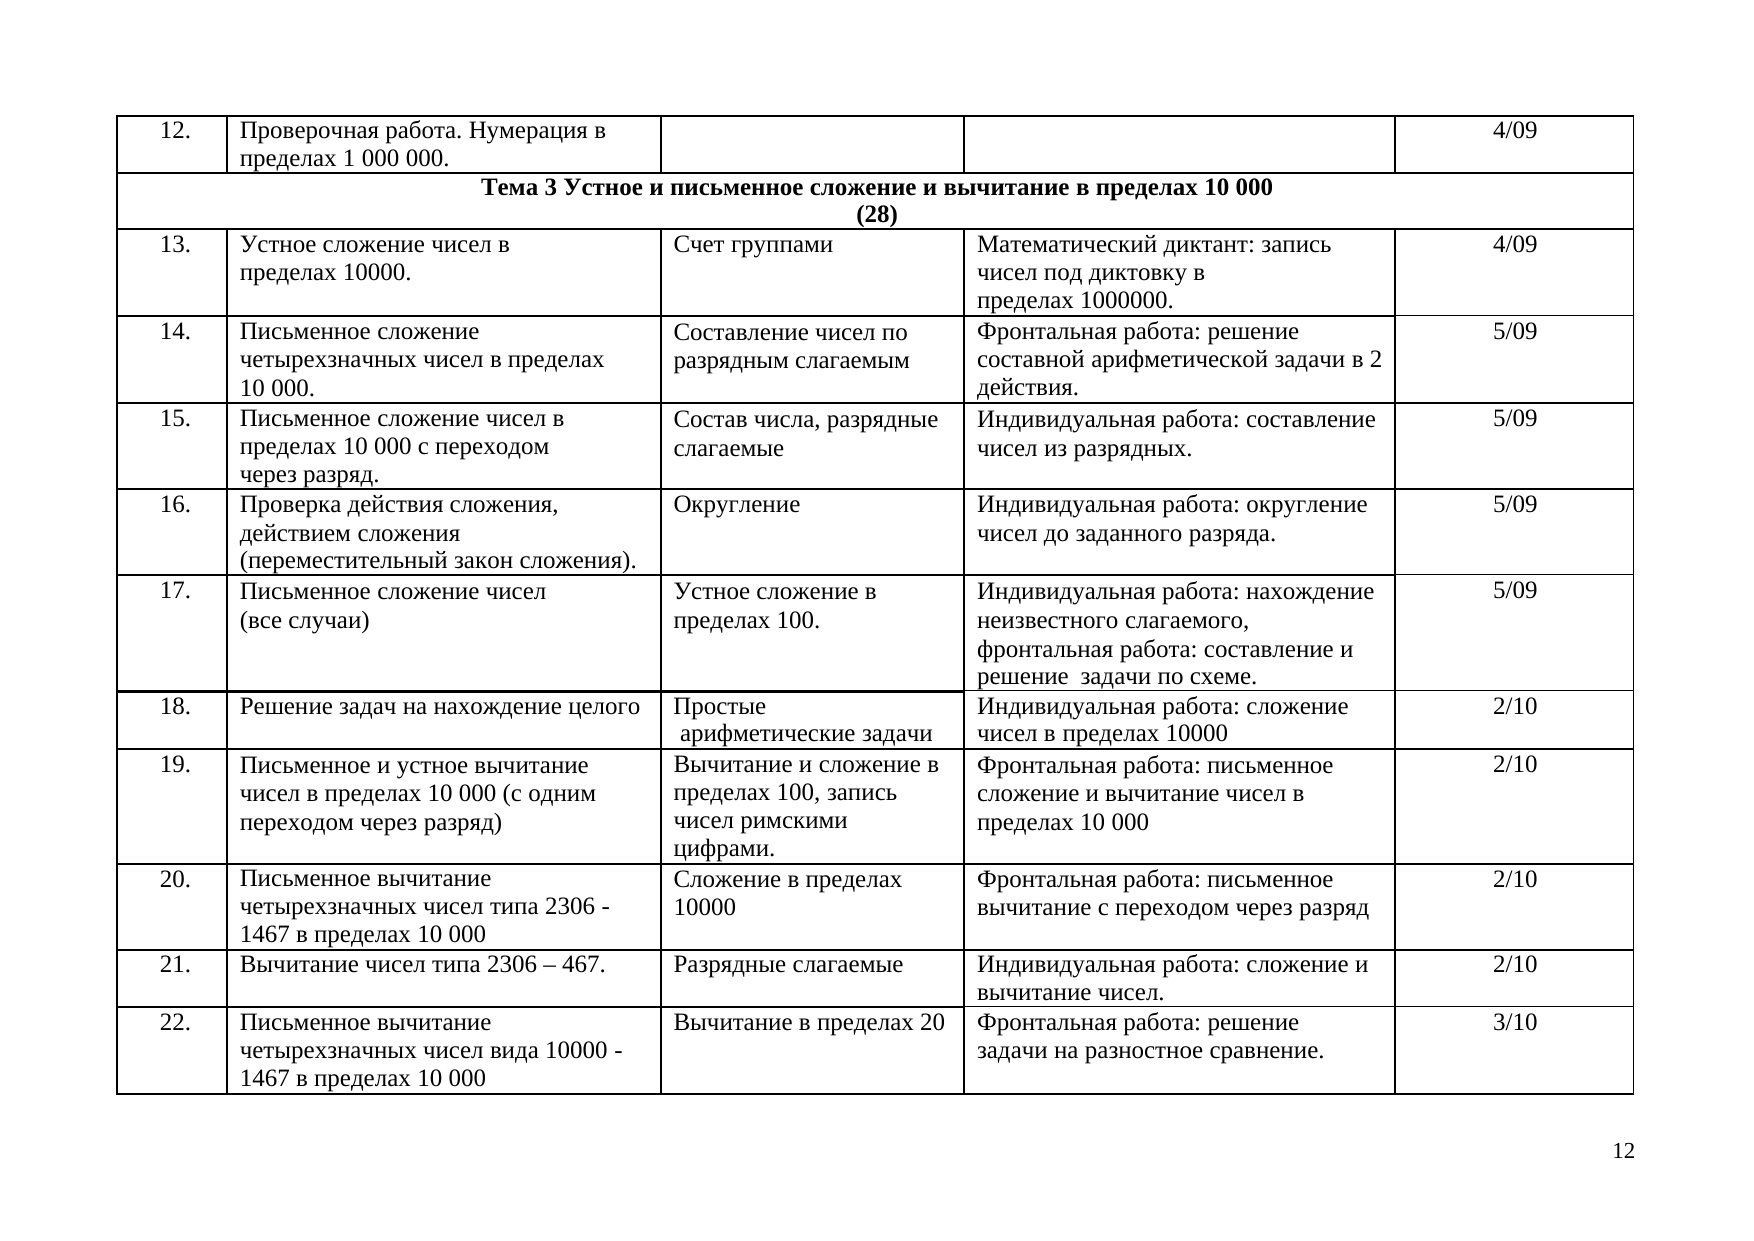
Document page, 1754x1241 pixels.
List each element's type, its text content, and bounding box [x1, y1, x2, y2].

table_cell 2/10 [1396, 750, 1633, 863]
table_cell Тема 3 Устное и письменное сложение и вычитание в пределах 10 000 (28) [118, 174, 1633, 228]
table_cell Письменное вычитание четырехзначных чисел вида 10000 - 1467 в пределах 10 000 [228, 1008, 660, 1093]
table_header [965, 117, 1394, 172]
table_cell 15. [118, 404, 226, 488]
table_cell Письменное сложение чисел (все случаи) [228, 576, 660, 690]
table_cell Устное сложение чисел в пределах 10000. [228, 230, 660, 315]
table_cell Сложение в пределах 10000 [662, 865, 963, 948]
table_cell Вычитание и сложение в пределах 100, запись чисел римскими цифрами. [662, 750, 963, 863]
table_cell Фронтальная работа: решение составной арифметической задачи в 2 действия. [965, 317, 1394, 402]
table_cell Решение задач на нахождение целого [228, 693, 660, 748]
table_cell Составление чисел по разрядным слагаемым [662, 317, 963, 402]
table_cell 4/09 [1396, 230, 1633, 315]
table_cell 2/10 [1396, 951, 1633, 1006]
table_cell Простые арифметические задачи [662, 693, 963, 748]
table_cell Фронтальная работа: письменное вычитание с переходом через разряд [965, 865, 1394, 948]
table_cell 16. [118, 490, 226, 574]
table_cell Математический диктант: запись чисел под диктовку в пределах 1000000. [965, 230, 1394, 315]
table_cell 3/10 [1396, 1007, 1633, 1093]
table_cell Письменное вычитание четырехзначных чисел типа 2306 - 1467 в пределах 10 000 [228, 865, 660, 948]
table_header 12. [118, 117, 226, 172]
table_cell Устное сложение в пределах 100. [662, 576, 963, 690]
table_cell Состав числа, разрядные слагаемые [662, 404, 963, 488]
table_cell Вычитание чисел типа 2306 – 467. [228, 951, 660, 1006]
table_cell Письменное и устное вычитание чисел в пределах 10 000 (с одним переходом через разряд) [228, 750, 660, 863]
table_cell Разрядные слагаемые [662, 951, 963, 1006]
table_cell 5/09 [1396, 490, 1633, 574]
table_cell 5/09 [1396, 575, 1633, 690]
table_header 4/09 [1396, 117, 1633, 172]
table_cell Индивидуальная работа: округление чисел до заданного разряда. [965, 490, 1394, 574]
table_cell Письменное сложение четырехзначных чисел в пределах 10 000. [228, 317, 660, 402]
table_cell Индивидуальная работа: сложение чисел в пределах 10000 [965, 691, 1394, 748]
table_cell 5/09 [1396, 316, 1633, 402]
table_header Проверочная работа. Нумерация в пределах 1 000 000. [228, 117, 660, 172]
table_cell Фронтальная работа: письменное сложение и вычитание чисел в пределах 10 000 [965, 750, 1394, 863]
table_cell 2/10 [1396, 691, 1633, 748]
table_cell 22. [118, 1008, 226, 1093]
table_cell 19. [118, 750, 226, 863]
table_cell Счет группами [662, 230, 963, 315]
table_cell 13. [118, 230, 226, 315]
table_header [662, 117, 963, 172]
table_cell 14. [118, 317, 226, 402]
table_cell Индивидуальная работа: нахождение неизвестного слагаемого, фронтальная работа: составление и решение задачи по схеме. [965, 576, 1394, 690]
table_cell Вычитание в пределах 20 [662, 1008, 963, 1093]
table_cell 17. [118, 576, 226, 690]
table_cell 5/09 [1396, 404, 1633, 488]
table_cell Фронтальная работа: решение задачи на разностное сравнение. [965, 1007, 1394, 1093]
table_cell 2/10 [1396, 865, 1633, 948]
table_cell 20. [118, 865, 226, 948]
table_cell Индивидуальная работа: составление чисел из разрядных. [965, 404, 1394, 488]
table_cell Проверка действия сложения, действием сложения (переместительный закон сложения). [228, 490, 660, 574]
table_cell Письменное сложение чисел в пределах 10 000 с переходом через разряд. [228, 404, 660, 488]
table_cell 18. [118, 693, 226, 748]
table_cell 21. [118, 951, 226, 1006]
table_cell Округление [662, 490, 963, 574]
table_cell Индивидуальная работа: сложение и вычитание чисел. [965, 951, 1394, 1006]
